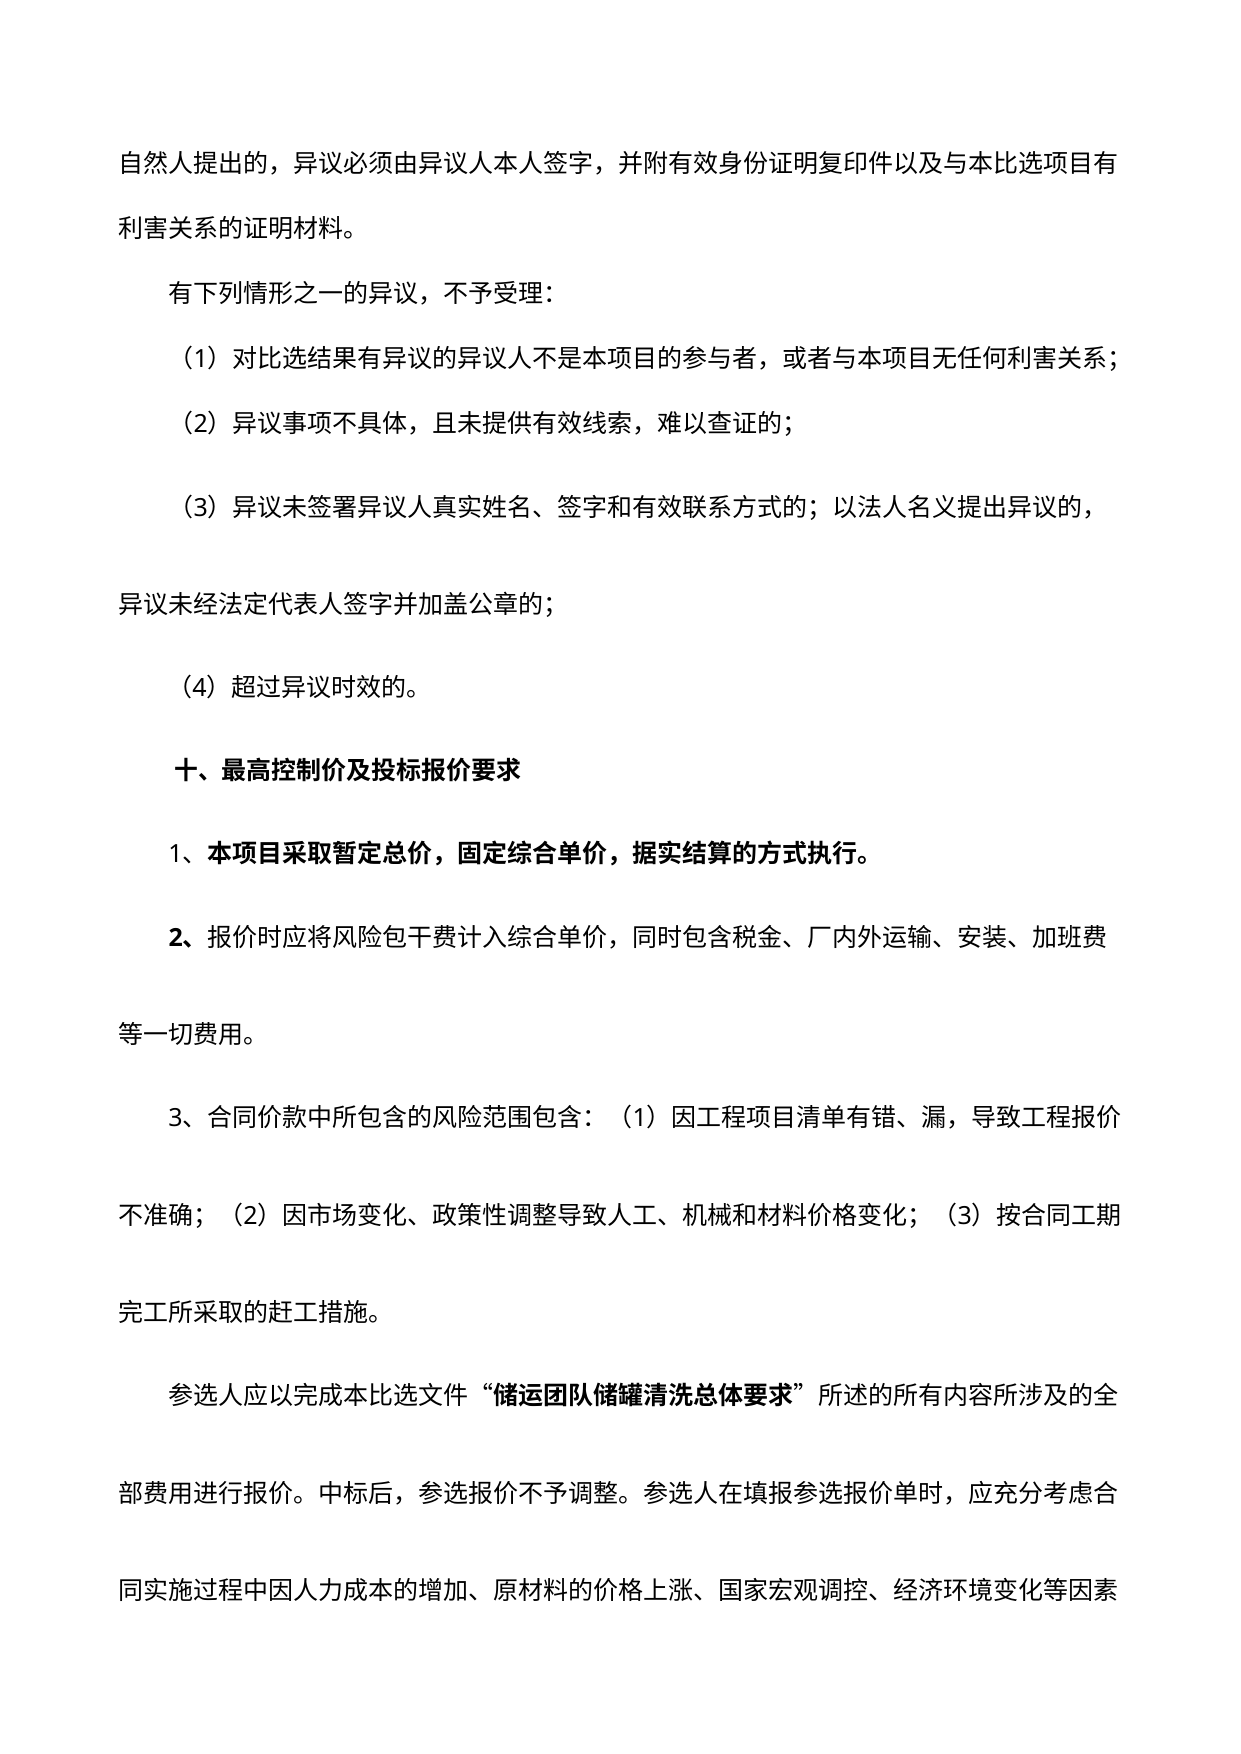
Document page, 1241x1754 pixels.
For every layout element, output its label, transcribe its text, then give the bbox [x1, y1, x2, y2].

text 有下列情形之一的异议，不予受理： [118, 259, 1122, 324]
text （2）异议事项不具体，且未提供有效线索，难以查证的； [118, 389, 1122, 454]
text （4）超过异议时效的。 [118, 653, 1122, 718]
text 3、合同价款中所包含的风险范围包含：（1）因工程项目清单有错、漏，导致工程报价不准确；（2）因市场变化、政策性调整导致人工、机械和材料价格变化；（3）按合同工期完工所采取的赶工措施。 [118, 1083, 1122, 1343]
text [118, 129, 1122, 259]
text 1、本项目采取暂定总价，固定综合单价，据实结算的方式执行。 [118, 819, 1122, 884]
subtitle 十、最高控制价及投标报价要求 [174, 736, 1122, 801]
text 2、报价时应将风险包干费计入综合单价，同时包含税金、厂内外运输、安装、加班费等一切费用。 [118, 903, 1122, 1065]
text （1）对比选结果有异议的异议人不是本项目的参与者，或者与本项目无任何利害关系； [118, 324, 1122, 389]
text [118, 1361, 1122, 1621]
text （3）异议未签署异议人真实姓名、签字和有效联系方式的；以法人名义提出异议的，异议未经法定代表人签字并加盖公章的； [118, 473, 1122, 635]
